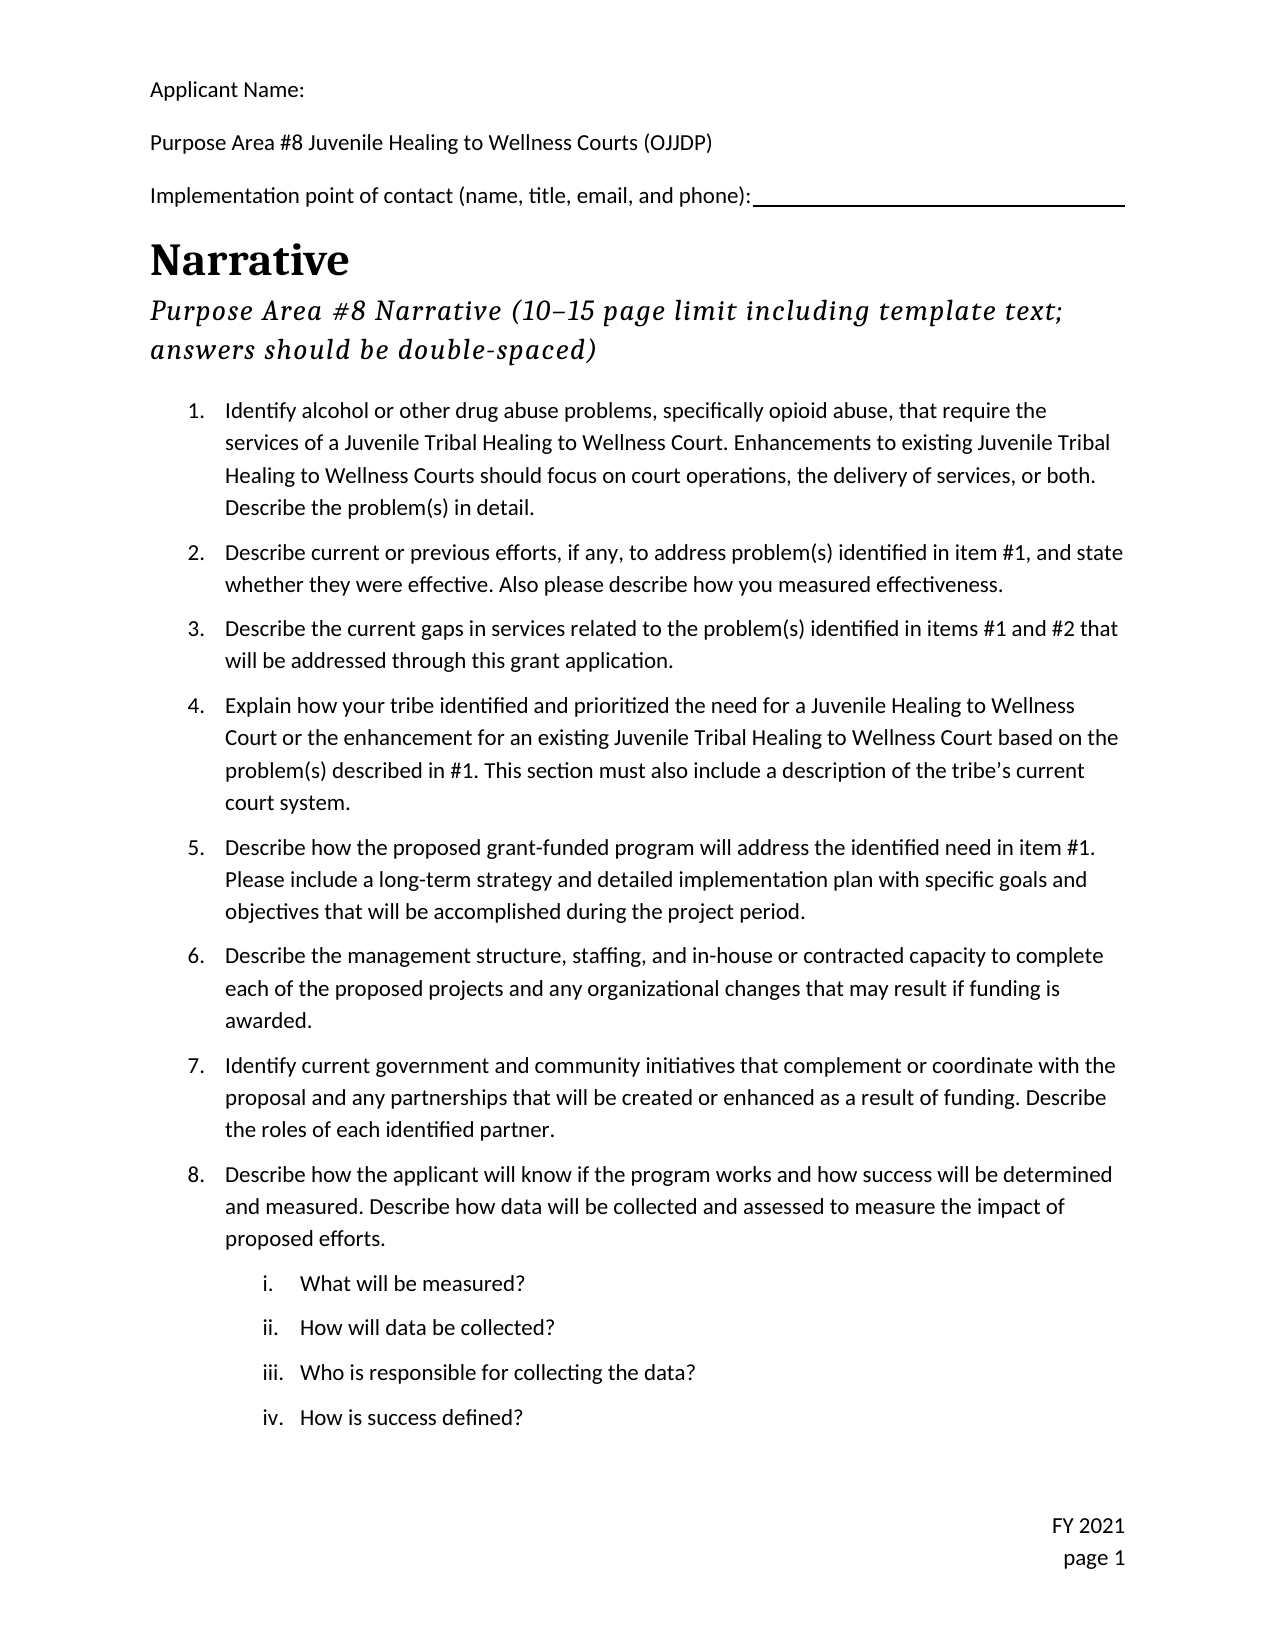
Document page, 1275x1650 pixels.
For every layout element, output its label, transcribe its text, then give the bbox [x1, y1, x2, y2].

list Describe the current gaps in services related to the problem(s) identified in items #1 and #2 that will be addressed through this grant application. [187, 614, 1125, 675]
list Describe how the proposed grant-funded program will address the identified need in item #1. Please include a long-term strategy and detailed implementation plan with specific goals and objectives that will be accomplished during the project period. [187, 833, 1125, 925]
subtitle Purpose Area #8 Narrative (10–15 page limit including template text; answers should be double-spaced) [150, 294, 1125, 366]
list Who is responsible for collecting the data? [262, 1358, 1125, 1386]
list How will data be collected? [262, 1313, 1125, 1342]
list How is success defined? [262, 1403, 1125, 1431]
list Describe the management structure, staffing, and in-house or contracted capacity to complete each of the proposed projects and any organizational changes that may result if funding is awarded. [187, 942, 1125, 1034]
list Identify alcohol or other drug abuse problems, specifically opioid abuse, that require the services of a Juvenile Tribal Healing to Wellness Court. Enhancements to existing Juvenile Tribal Healing to Wellness Courts should focus on court operations, the delivery of services, or both. Describe the problem(s) in detail. [187, 396, 1125, 521]
subtitle Narrative [150, 234, 1125, 286]
list Explain how your tribe identified and prioritized the need for a Juvenile Healing to Wellness Court or the enhancement for an existing Juvenile Tribal Healing to Wellness Court based on the problem(s) described in #1. This section must also include a description of the tribe’s current court system. [187, 691, 1125, 816]
list Describe current or previous efforts, if any, to address problem(s) identified in item #1, and state whether they were effective. Also please describe how you measured effectiveness. [187, 538, 1125, 598]
list What will be measured? [262, 1269, 1125, 1297]
list Describe how the applicant will know if the program works and how success will be determined and measured. Describe how data will be collected and assessed to measure the impact of proposed efforts. [187, 1160, 1125, 1252]
list Identify current government and community initiatives that complement or coordinate with the proposal and any partnerships that will be created or enhanced as a result of funding. Describe the roles of each identified partner. [187, 1051, 1125, 1143]
